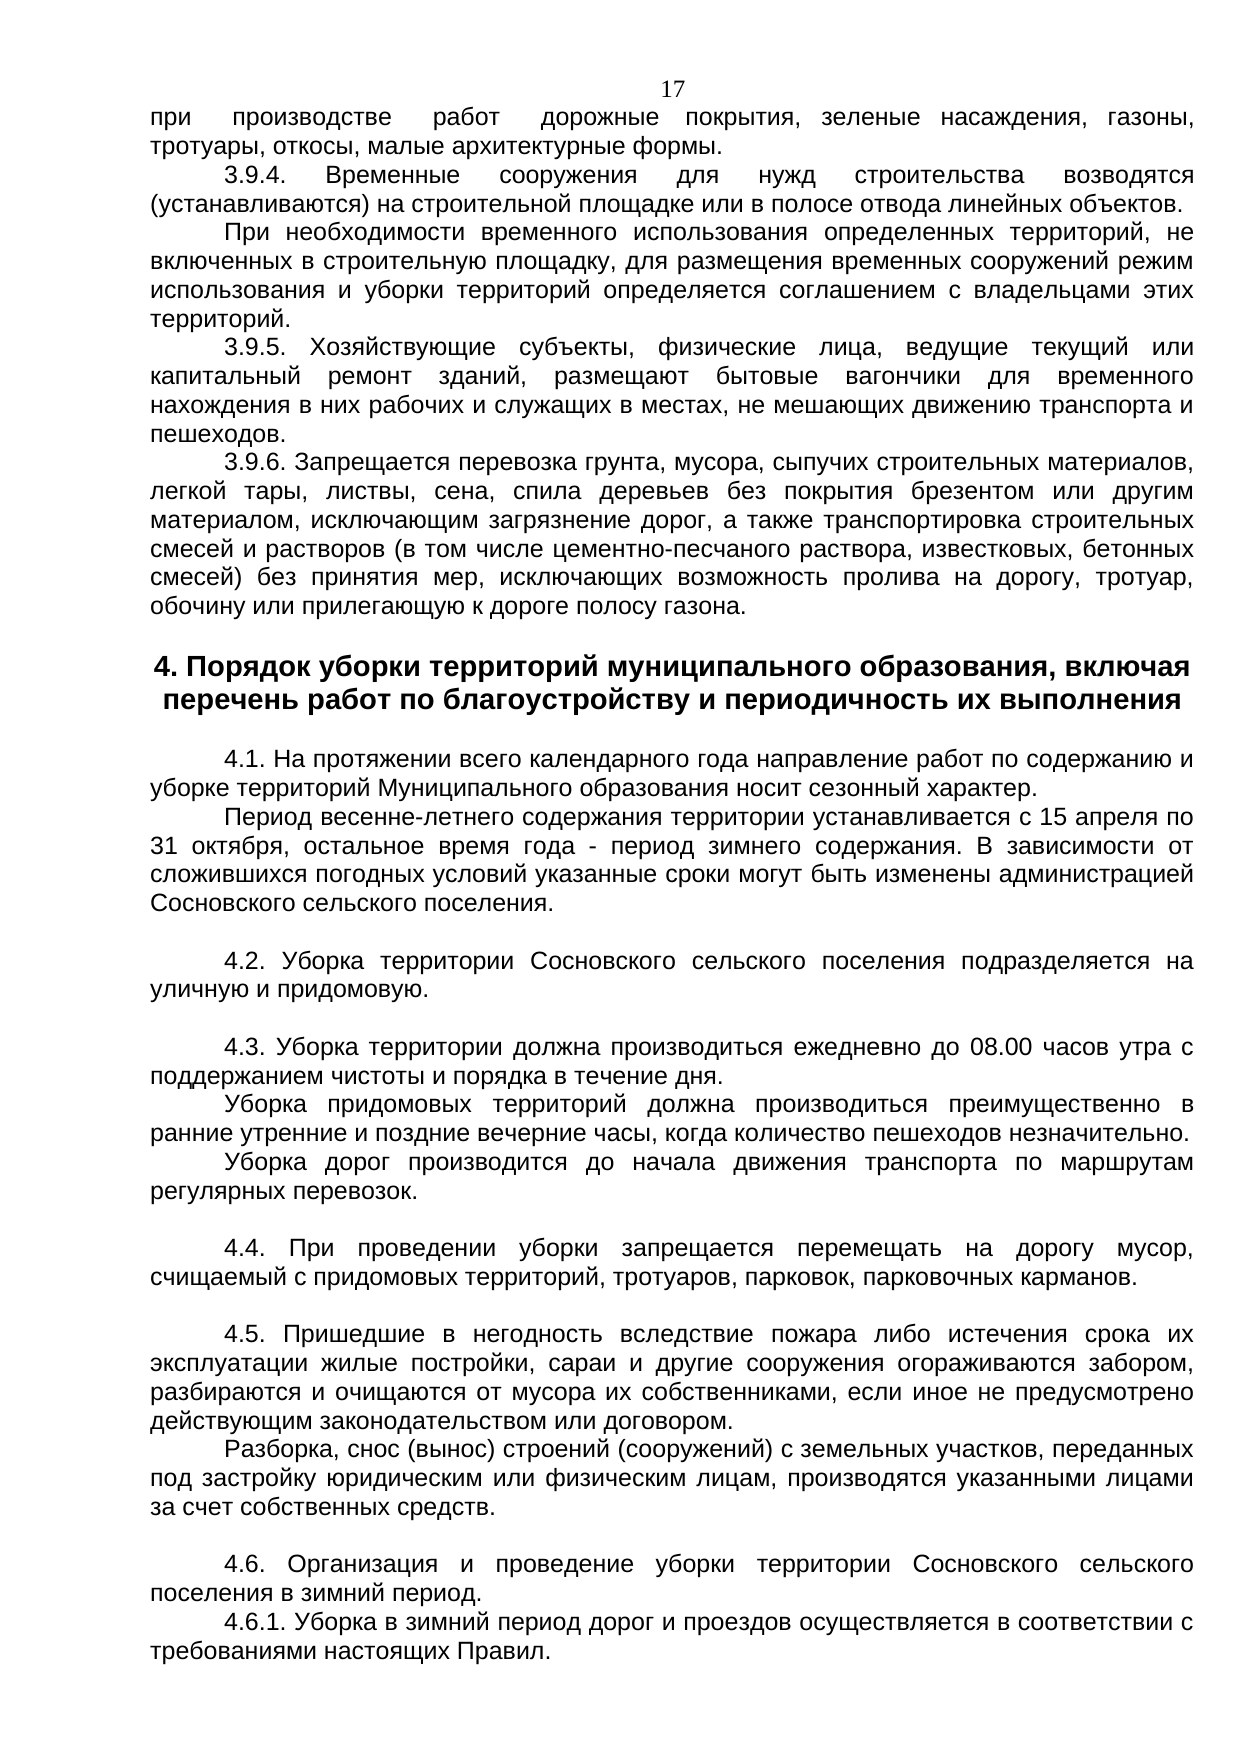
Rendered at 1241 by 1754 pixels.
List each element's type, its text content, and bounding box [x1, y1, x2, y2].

text 4.5. Пришедшие в негодность вследствие пожара либо истечения срока их эксплуатации жилые постройки, сараи и другие сооружения огораживаются забором, разбираются и очищаются от мусора их собственниками, если иное не предусмотрено действующим законодательством или договором. [150, 1319, 1195, 1434]
text 3.9.5. Хозяйствующие субъекты, физические лица, ведущие текущий или капитальный ремонт зданий, размещают бытовые вагончики для временного нахождения в них рабочих и служащих в местах, не мешающих движению транспорта и пешеходов. [150, 332, 1195, 447]
text 4.6.1. Уборка в зимний период дорог и проездов осуществляется в соответствии с требованиями настоящих Правил. [150, 1607, 1195, 1664]
text 4.2. Уборка территории Сосновского сельского поселения подразделяется на уличную и придомовую. [150, 946, 1195, 1003]
text 4.6. Организация и проведение уборки территории Сосновского сельского поселения в зимний период. [150, 1549, 1195, 1607]
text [150, 102, 1195, 160]
text 4.4. При проведении уборки запрещается перемещать на дорогу мусор, счищаемый с придомовых территорий, тротуаров, парковок, парковочных карманов. [150, 1233, 1195, 1291]
text Уборка дорог производится до начала движения транспорта по маршрутам регулярных перевозок. [150, 1147, 1195, 1204]
text При необходимости временного использования определенных территорий, не включенных в строительную площадку, для размещения временных сооружений режим использования и уборки территорий определяется соглашением с владельцами этих территорий. [150, 217, 1195, 332]
text 4. Порядок уборки территорий муниципального образования, включая перечень работ по благоустройству и периодичность их выполнения [150, 648, 1195, 716]
text 3.9.4. Временные сооружения для нужд строительства возводятся (устанавливаются) на строительной площадке или в полосе отвода линейных объектов. [150, 160, 1195, 217]
text 4.3. Уборка территории должна производиться ежедневно до 08.00 часов утра с поддержанием чистоты и порядка в течение дня. [150, 1032, 1195, 1089]
text Период весенне-летнего содержания территории устанавливается с 15 апреля по 31 октября, остальное время года - период зимнего содержания. В зависимости от сложившихся погодных условий указанные сроки могут быть изменены администрацией Сосновского сельского поселения. [150, 802, 1195, 917]
text 3.9.6. Запрещается перевозка грунта, мусора, сыпучих строительных материалов, легкой тары, листвы, сена, спила деревьев без покрытия брезентом или другим материалом, исключающим загрязнение дорог, а также транспортировка строительных смесей и растворов (в том числе цементно-песчаного раствора, известковых, бетонных смесей) без принятия мер, исключающих возможность пролива на дорогу, тротуар, обочину или прилегающую к дороге полосу газона. [150, 447, 1195, 620]
text 4.1. На протяжении всего календарного года направление работ по содержанию и уборке территорий Муниципального образования носит сезонный характер. [150, 744, 1195, 802]
text Разборка, снос (вынос) строений (сооружений) с земельных участков, переданных под застройку юридическим или физическим лицам, производятся указанными лицами за счет собственных средств. [150, 1434, 1195, 1521]
text Уборка придомовых территорий должна производиться преимущественно в ранние утренние и поздние вечерние часы, когда количество пешеходов незначительно. [150, 1089, 1195, 1147]
